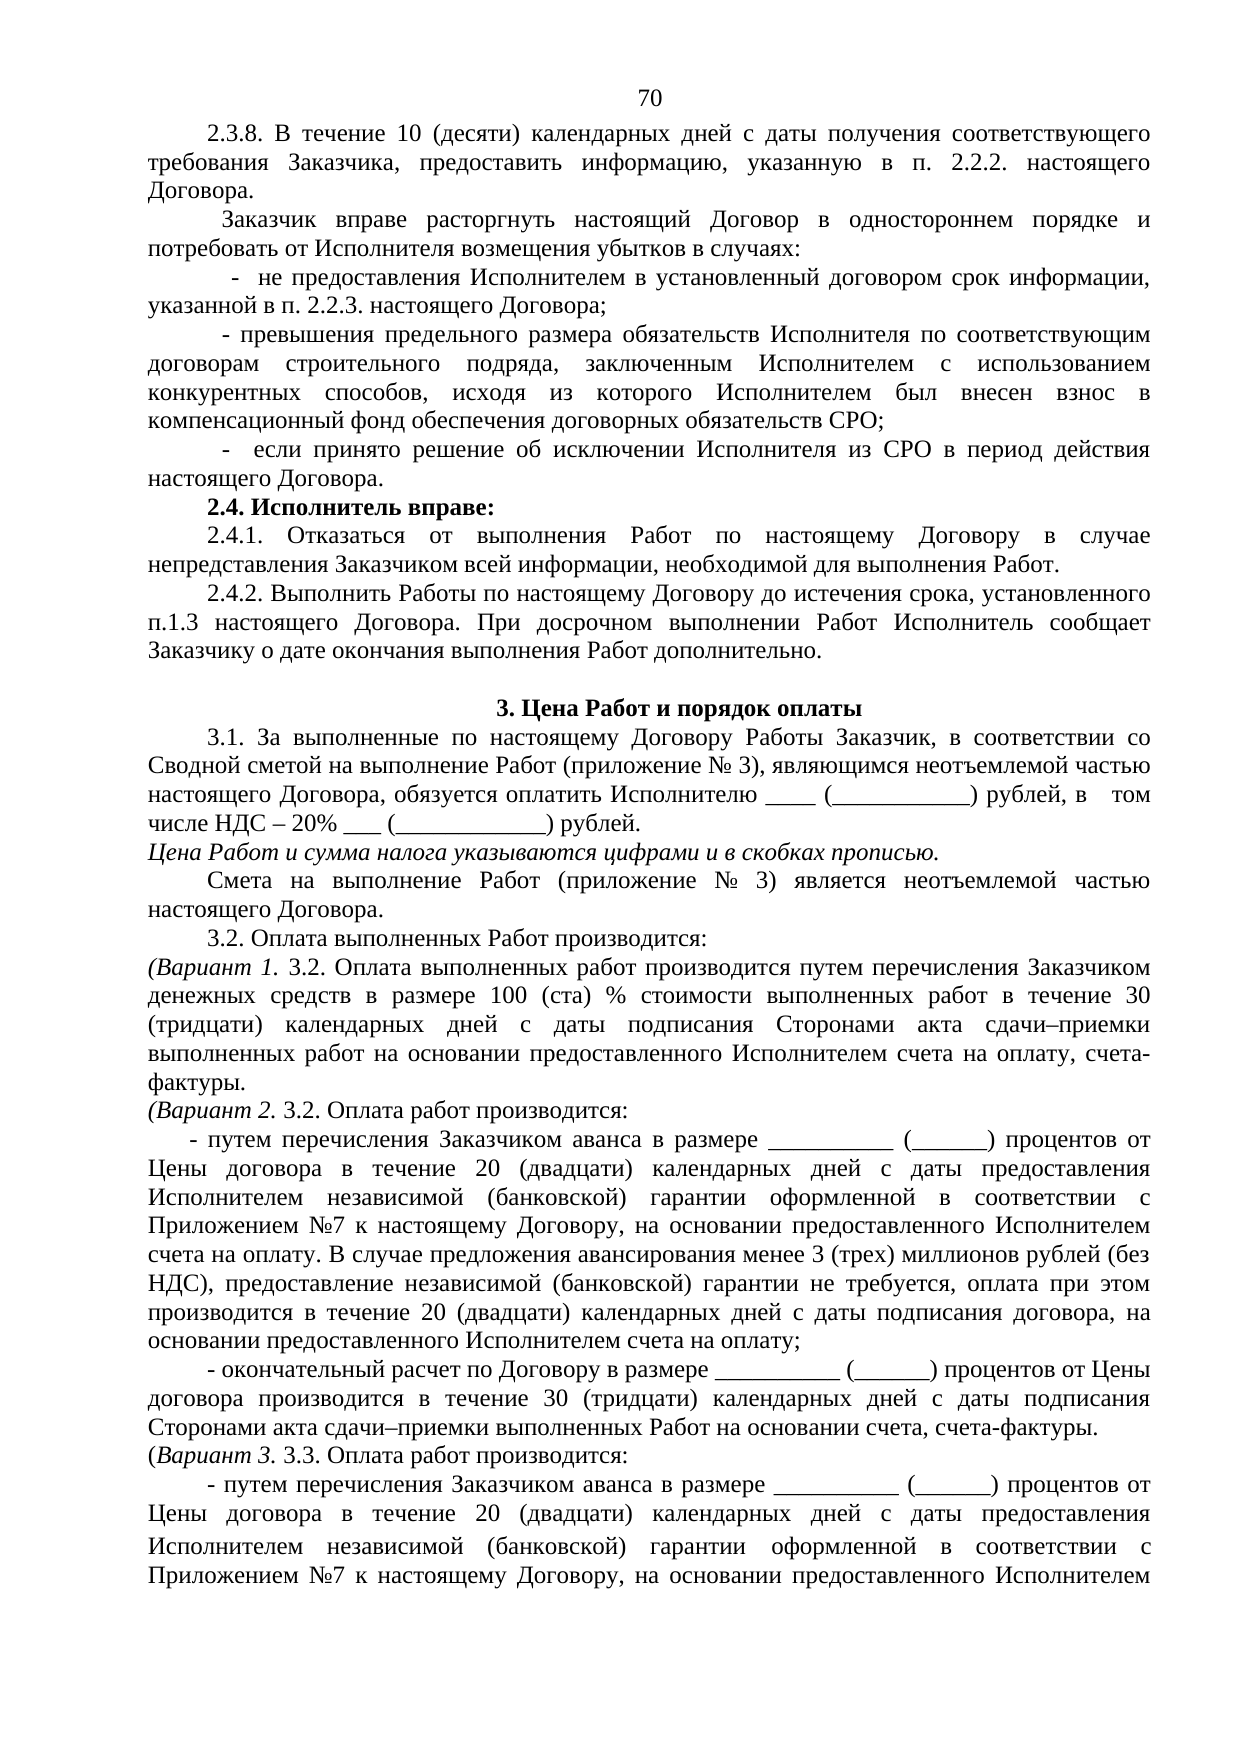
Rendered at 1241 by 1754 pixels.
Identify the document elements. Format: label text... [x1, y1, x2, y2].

text 3. Цена Работ и порядок оплаты [148, 693, 1152, 722]
text Заказчик вправе расторгнуть настоящий Договор в одностороннем порядке и потребовать от Исполнителя возмещения убытков в случаях: [148, 204, 1152, 262]
text 3.1. За выполненные по настоящему Договору Работы Заказчик, в соответствии со Сводной сметой на выполнение Работ (приложение № 3), являющимся неотъемлемой частью настоящего Договора, обязуется оплатить Исполнителю ____ (___________) рублей, в том числе НДС – 20% ___ (____________) рублей. [148, 722, 1152, 837]
text - если принято решение об исключении Исполнителя из СРО в период действия настоящего Договора. [148, 434, 1152, 492]
text 2.4.1. Отказаться от выполнения Работ по настоящему Договору в случае непредставления Заказчиком всей информации, необходимой для выполнения Работ. [148, 521, 1152, 578]
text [148, 1469, 1152, 1589]
text 2.4.2. Выполнить Работы по настоящему Договору до истечения срока, установленного п.1.3 настоящего Договора. При досрочном выполнении Работ Исполнитель сообщает Заказчику о дате окончания выполнения Работ дополнительно. [148, 578, 1152, 664]
text Цена Работ и сумма налога указываются цифрами и в скобках прописью. [148, 837, 1152, 866]
text - превышения предельного размера обязательств Исполнителя по соответствующим договорам строительного подряда, заключенным Исполнителем с использованием конкурентных способов, исходя из которого Исполнителем был внесен взнос в компенсационный фонд обеспечения договорных обязательств СРО; [148, 319, 1152, 434]
text 2.4. Исполнитель вправе: [148, 492, 1152, 521]
text - окончательный расчет по Договору в размере __________ (______) процентов от Цены договора производится в течение 30 (тридцати) календарных дней с даты подписания Сторонами акта сдачи–приемки выполненных Работ на основании счета, счета-фактуры. [148, 1354, 1152, 1441]
text 3.2. Оплата выполненных Работ производится: [148, 923, 1152, 952]
text (Вариант 3. 3.3. Оплата работ производится: [148, 1441, 1152, 1469]
text - не предоставления Исполнителем в установленный договором срок информации, указанной в п. 2.2.3. настоящего Договора; [148, 262, 1152, 319]
text 2.3.8. В течение 10 (десяти) календарных дней с даты получения соответствующего требования Заказчика, предоставить информацию, указанную в п. 2.2.2. настоящего Договора. [148, 118, 1152, 204]
text (Вариант 2. 3.2. Оплата работ производится: [148, 1096, 1152, 1124]
text Смета на выполнение Работ (приложение № 3) является неотъемлемой частью настоящего Договора. [148, 866, 1152, 923]
text (Вариант 1. 3.2. Оплата выполненных работ производится путем перечисления Заказчиком денежных средств в размере 100 (ста) % стоимости выполненных работ в течение 30 (тридцати) календарных дней с даты подписания Сторонами акта сдачи–приемки выполненных работ на основании предоставленного Исполнителем счета на оплату, счета-фактуры. [148, 952, 1152, 1096]
